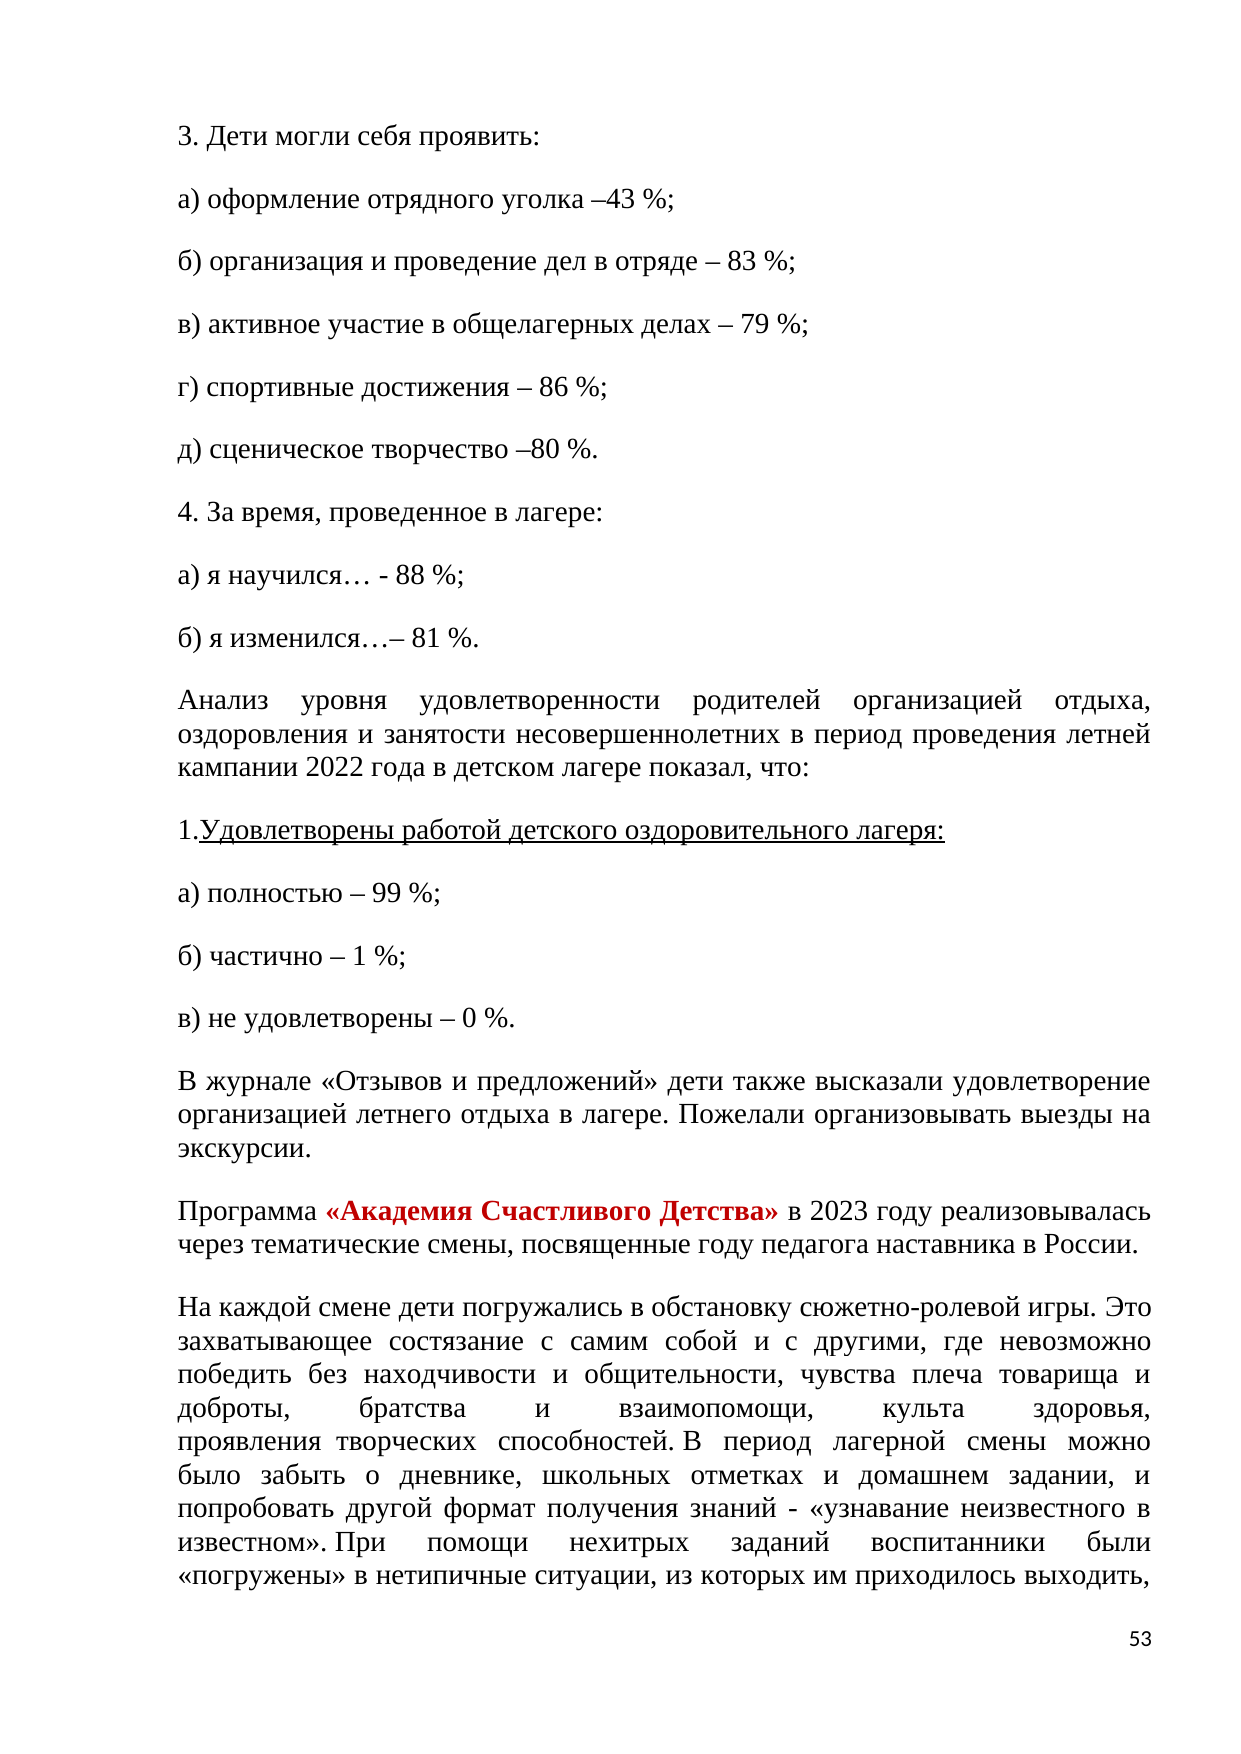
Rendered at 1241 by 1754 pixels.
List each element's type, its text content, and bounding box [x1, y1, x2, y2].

text в) активное участие в общелагерных делах – 79 %; [177, 306, 1152, 340]
text а) я научился… - 88 %; [177, 557, 1152, 591]
text д) сценическое творчество –80 %. [177, 432, 1152, 465]
text г) спортивные достижения – 86 %; [177, 369, 1152, 402]
text а) оформление отрядного уголка –43 %; [177, 181, 1152, 214]
text Программа «Академия Счастливого Детства» в 2023 году реализовывалась через тематические смены, посвященные году педагога наставника в России. [177, 1193, 1152, 1260]
text б) организация и проведение дел в отряде – 83 %; [177, 243, 1152, 277]
text Анализ уровня удовлетворенности родителей организацией отдыха, оздоровления и занятости несовершеннолетних в период проведения летней кампании 2022 года в детском лагере показал, что: [177, 682, 1152, 783]
text 3. Дети могли себя проявить: [177, 118, 1152, 152]
text б) частично – 1 %; [177, 938, 1152, 971]
text в) не удовлетворены – 0 %. [177, 1000, 1152, 1034]
text 1.Удовлетворены работой детского оздоровительного лагеря: [177, 812, 1152, 846]
text а) полностью – 99 %; [177, 875, 1152, 908]
text В журнале «Отзывов и предложений» дети также высказали удовлетворение организацией летнего отдыха в лагере. Пожелали организовывать выезды на экскурсии. [177, 1063, 1152, 1164]
text б) я изменился…– 81 %. [177, 620, 1152, 653]
text 4. За время, проведенное в лагере: [177, 494, 1152, 528]
